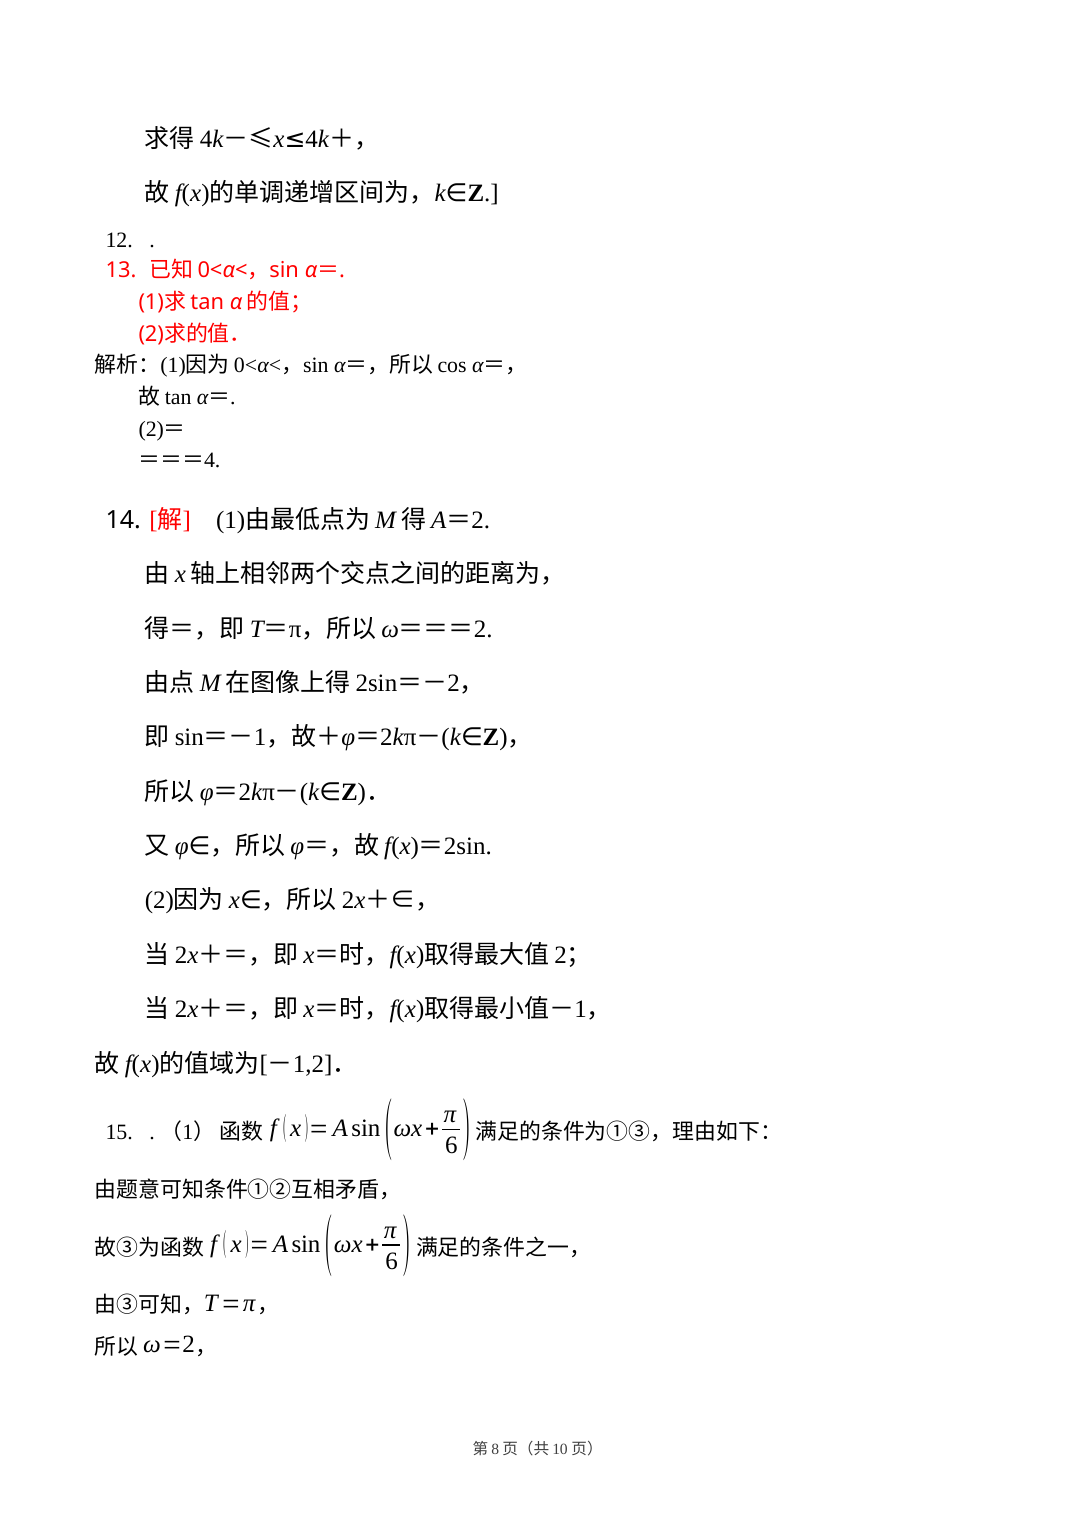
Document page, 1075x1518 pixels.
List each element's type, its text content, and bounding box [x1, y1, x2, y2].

text 由点M在图像上得2sin＝－2， [94, 662, 980, 699]
text 故f(x)的值域为[－1,2]． [94, 1043, 980, 1079]
list 已知0<α<，sin α＝. [105, 252, 980, 284]
text 得＝，即T＝π，所以ω＝＝＝2. [94, 608, 980, 644]
list . [105, 227, 980, 252]
text 即sin＝－1，故＋φ＝2kπ－(k∈Z)， [94, 717, 980, 753]
text 故tan α＝. [94, 379, 980, 411]
list . （1） 函数 满足的条件为①③，理由如下： [105, 1097, 980, 1162]
text 又φ∈，所以φ＝，故f(x)＝2sin. [94, 826, 980, 862]
text 由x轴上相邻两个交点之间的距离为， [94, 554, 980, 590]
text 所以φ＝2kπ－(k∈Z)． [94, 771, 980, 807]
text 故f(x)的单调递增区间为，k∈Z.] [94, 172, 980, 209]
text 由③可知，， [94, 1287, 980, 1319]
list [解] (1)由最低点为M得A＝2. [105, 499, 980, 536]
text 所以 ， [94, 1329, 980, 1360]
text 由题意可知条件①②互相矛盾， [94, 1172, 980, 1203]
text (2)＝ [94, 411, 980, 442]
text (1)求tan α的值； [94, 284, 980, 316]
text 解析：(1)因为0<α<，sin α＝，所以cos α＝， [94, 347, 980, 379]
text 故③为函数 满足的条件之一， [94, 1213, 980, 1278]
text 当2x＋＝，即x＝时，f(x)取得最大值2； [94, 934, 980, 971]
text (2)求的值． [94, 316, 980, 347]
text ＝＝＝4. [94, 442, 980, 474]
text 求得4k－≤x≤4k＋， [94, 118, 980, 154]
text 当2x＋＝，即x＝时，f(x)取得最小值－1， [94, 989, 980, 1025]
text (2)因为x∈，所以2x＋∈， [94, 880, 980, 916]
